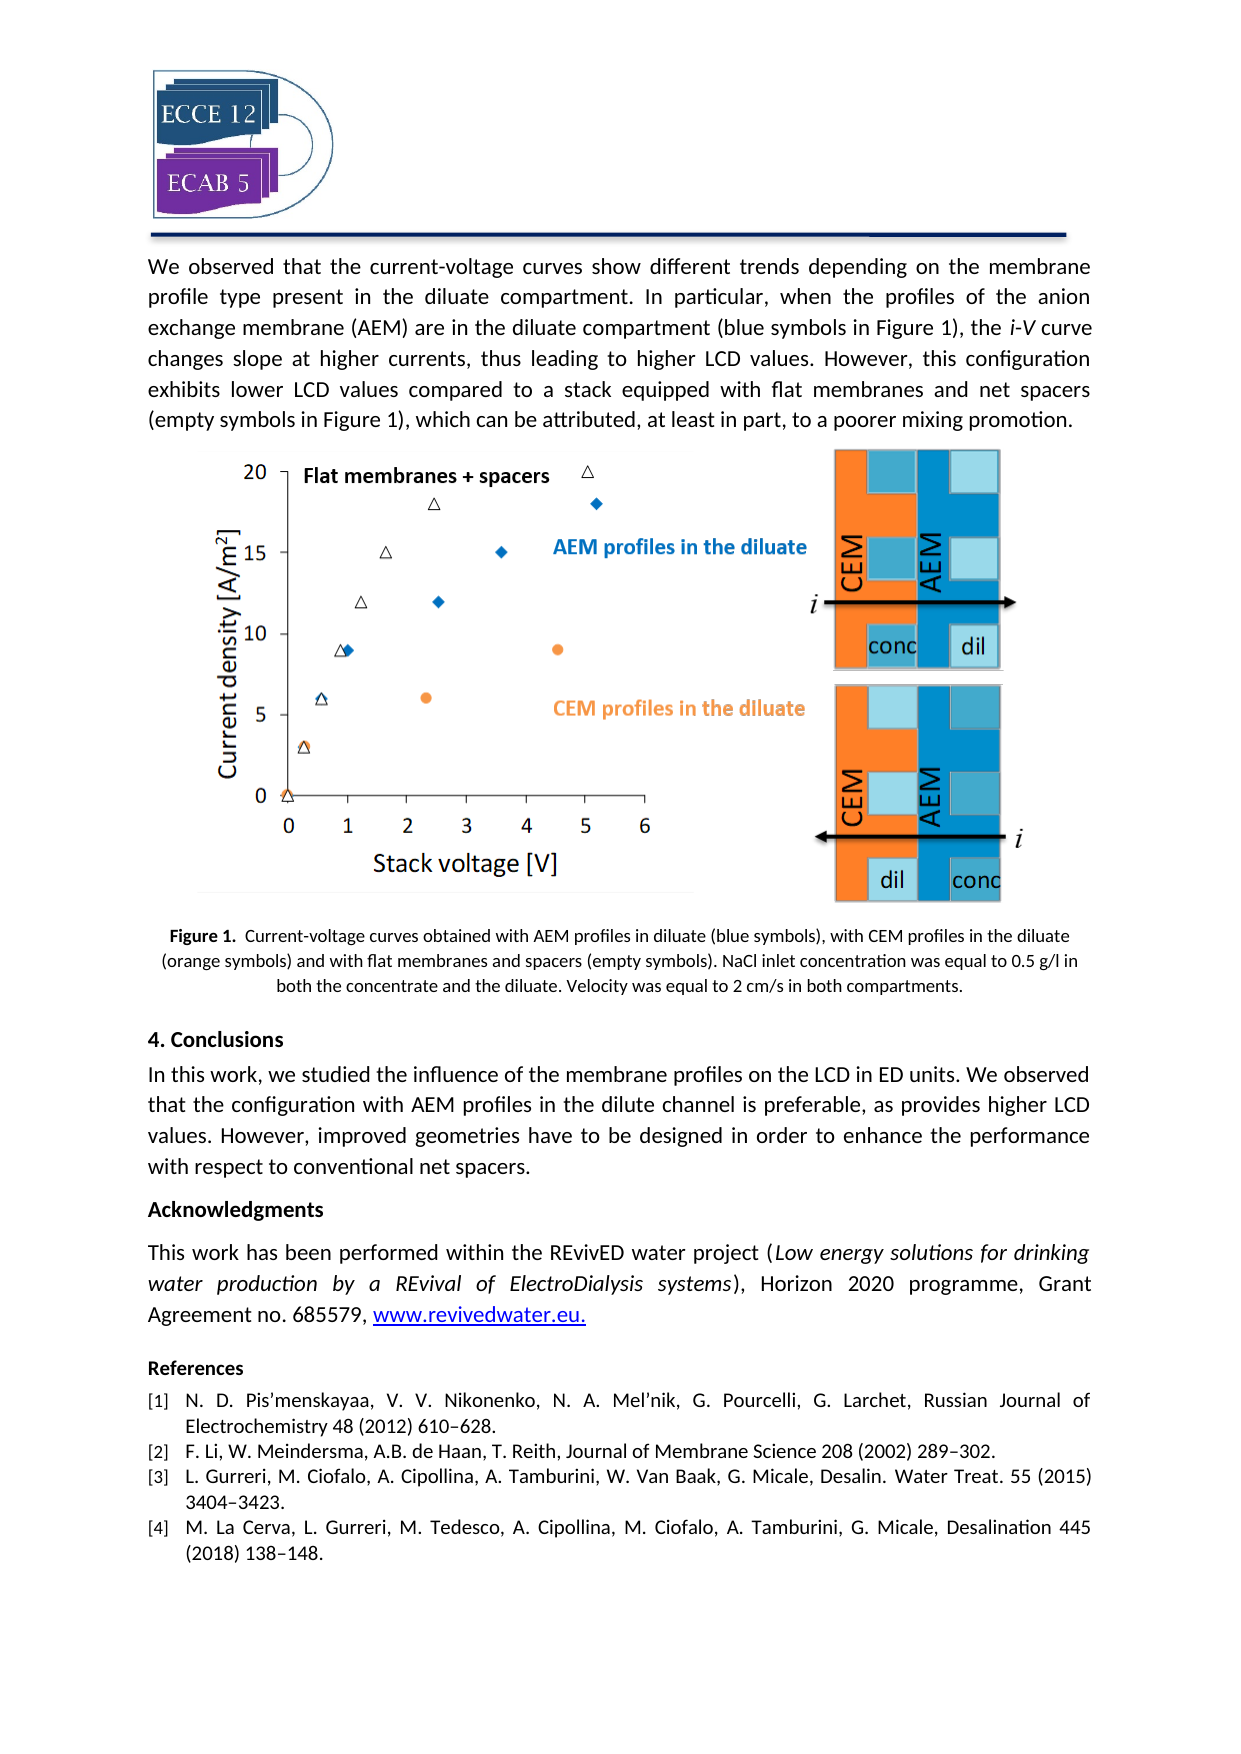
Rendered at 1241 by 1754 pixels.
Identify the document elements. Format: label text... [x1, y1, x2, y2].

list M. La Cerva, L. Gurreri, M. Tedesco, A. Cipollina, M. Ciofalo, A. Tamburini, G. Micale, Desalination 445 (2018) 138–148. [148, 1514, 1092, 1565]
text 4. Conclusions [148, 1025, 1092, 1053]
text We observed that the current-voltage curves show different trends depending on the membrane profile type present in the diluate compartment. In particular, when the profiles of the anion exchange membrane (AEM) are in the diluate compartment (blue symbols in Figure 1), the i-V curve changes slope at higher currents, thus leading to higher LCD values. However, this configuration exhibits lower LCD values compared to a stack equipped with flat membranes and net spacers (empty symbols in Figure 1), which can be attributed, at least in part, to a poorer mixing promotion. [148, 252, 1092, 433]
text Figure 1. Current-voltage curves obtained with AEM profiles in diluate (blue symbols), with CEM profiles in the diluate (orange symbols) and with flat membranes and spacers (empty symbols). NaCl inlet concentration was equal to 0.5 g/l in both the concentrate and the diluate. Velocity was equal to 2 cm/s in both compartments. [148, 924, 1092, 997]
list L. Gurreri, M. Ciofalo, A. Cipollina, A. Tamburini, W. Van Baak, G. Micale, Desalin. Water Treat. 55 (2015) 3404–3423. [148, 1464, 1092, 1514]
text In this work, we studied the influence of the membrane profiles on the LCD in ED units. We observed that the configuration with AEM profiles in the dilute channel is preferable, as provides higher LCD values. However, improved geometries have to be designed in order to enhance the performance with respect to conventional net spacers. [148, 1060, 1092, 1180]
list N. D. Pis’menskayaa, V. V. Nikonenko, N. A. Mel’nik, G. Pourcelli, G. Larchet, Russian Journal of Electrochemistry 48 (2012) 610–628. [148, 1387, 1092, 1438]
picture [197, 448, 1043, 910]
text This work has been performed within the REvivED water project (Low energy solutions for drinking water production by a REvival of ElectroDialysis systems), Horizon 2020 programme, Grant Agreement no. 685579, www.revivedwater.eu. [148, 1238, 1092, 1328]
list F. Li, W. Meindersma, A.B. de Haan, T. Reith, Journal of Membrane Science 208 (2002) 289–302. [148, 1438, 1092, 1464]
text Acknowledgments [148, 1195, 1092, 1223]
text References [148, 1356, 1092, 1381]
picture [152, 69, 334, 219]
